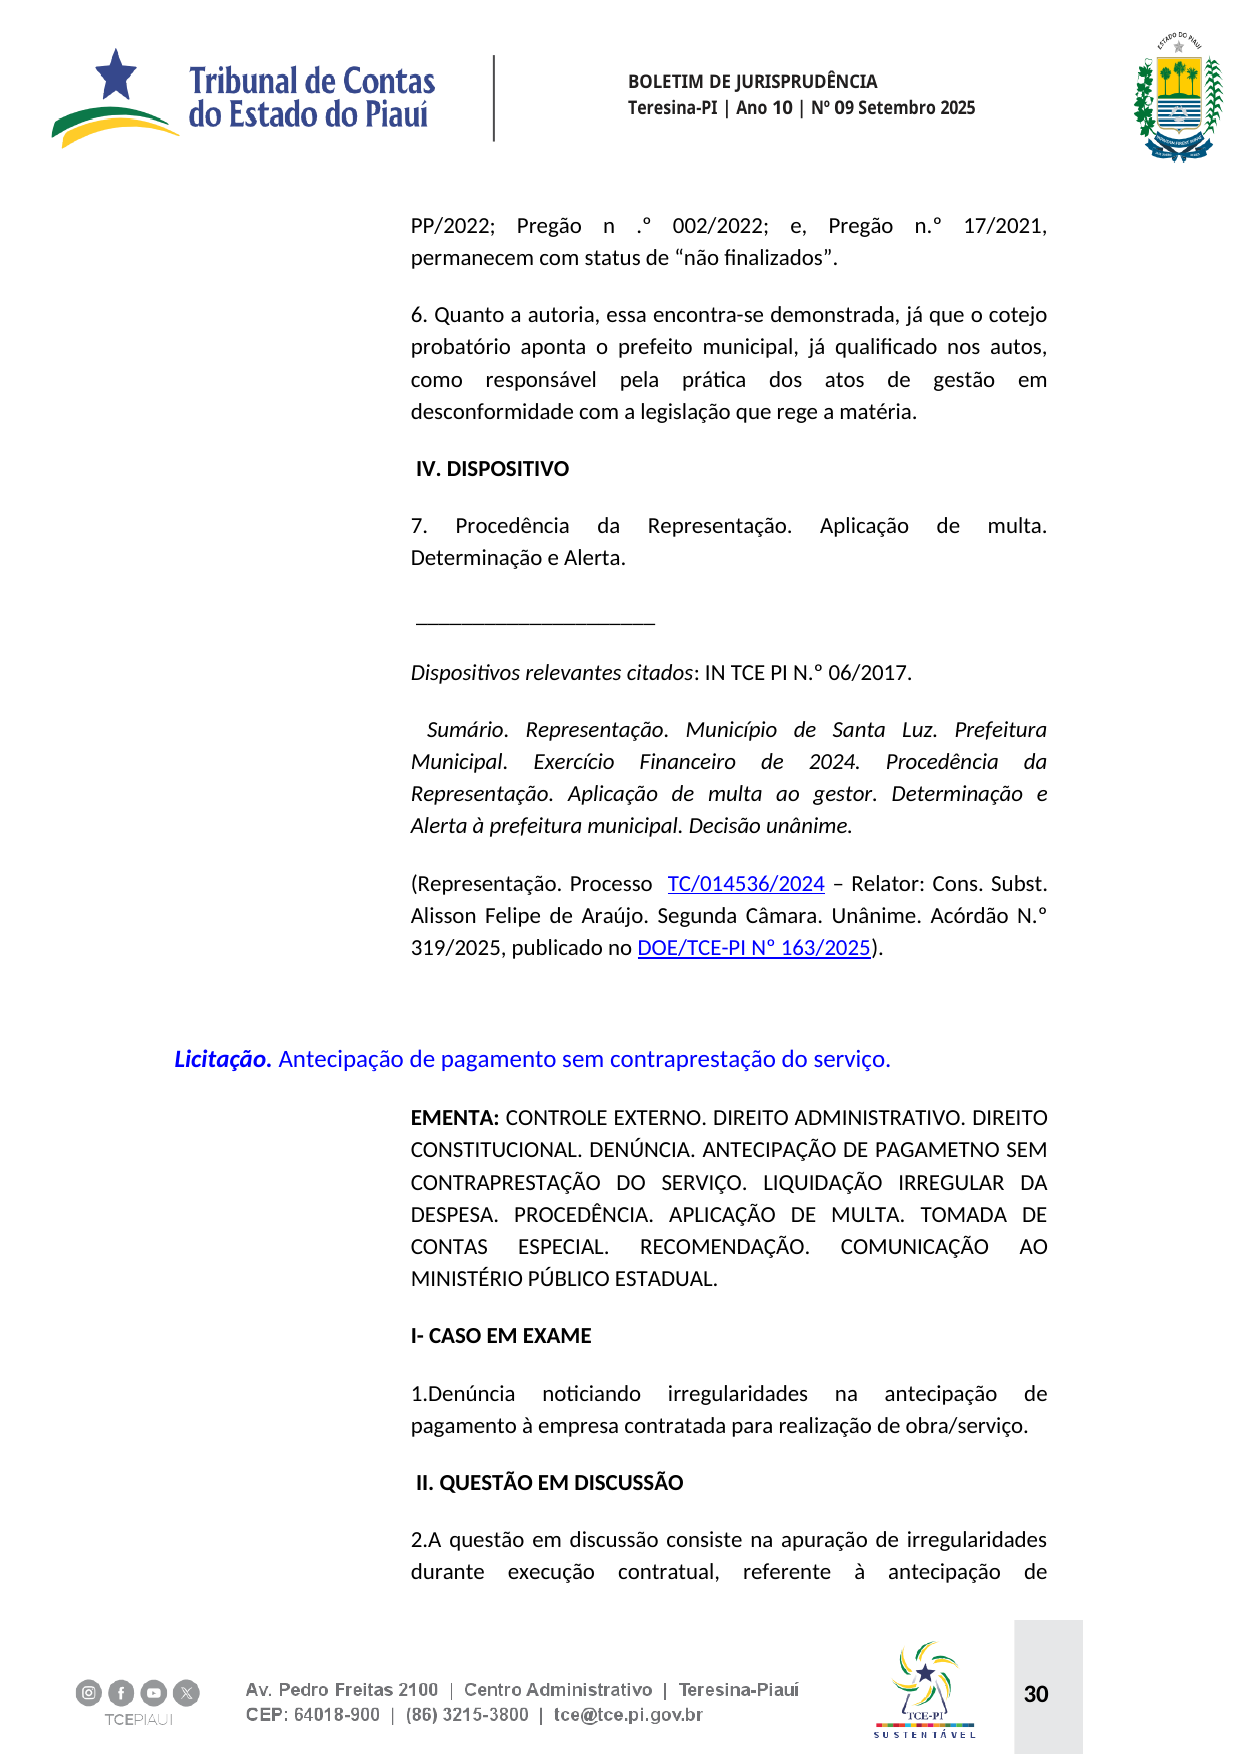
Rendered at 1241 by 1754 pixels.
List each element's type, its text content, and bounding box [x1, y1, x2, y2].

text IV. DISPOSITIVO [411, 454, 1048, 482]
picture [51, 32, 1224, 163]
picture [75, 1620, 1083, 1754]
text Dispositivos relevantes citados: IN TCE PI N.º 06/2017. [411, 658, 1048, 686]
text I- CASO EM EXAME [411, 1321, 1048, 1349]
text 6. Quanto a autoria, essa encontra-se demonstrada, já que o cotejo probatório aponta o prefeito municipal, já qualificado nos autos, como responsável pela prática dos atos de gestão em desconformidade com a legislação que rege a matéria. [411, 300, 1048, 425]
subtitle Licitação. Antecipação de pagamento sem contraprestação do serviço. [174, 1043, 1048, 1074]
text (Representação. Processo TC/014536/2024 – Relator: Cons. Subst. Alisson Felipe de Araújo. Segunda Câmara. Unânime. Acórdão N.º 319/2025, publicado no DOE/TCE-PI Nº 163/2025). [411, 869, 1048, 961]
text Sumário. Representação. Município de Santa Luz. Prefeitura Municipal. Exercício Financeiro de 2024. Procedência da Representação. Aplicação de multa ao gestor. Determinação e Alerta à prefeitura municipal. Decisão unânime. [411, 715, 1048, 839]
text EMENTA: CONTROLE EXTERNO. DIREITO ADMINISTRATIVO. DIREITO CONSTITUCIONAL. DENÚNCIA. ANTECIPAÇÃO DE PAGAMETNO SEM CONTRAPRESTAÇÃO DO SERVIÇO. LIQUIDAÇÃO IRREGULAR DA DESPESA. PROCEDÊNCIA. APLICAÇÃO DE MULTA. TOMADA DE CONTAS ESPECIAL. RECOMENDAÇÃO. COMUNICAÇÃO AO MINISTÉRIO PÚBLICO ESTADUAL. [411, 1103, 1048, 1292]
text 1.Denúncia noticiando irregularidades na antecipação de pagamento à empresa contratada para realização de obra/serviço. [411, 1379, 1048, 1439]
text II. QUESTÃO EM DISCUSSÃO [411, 1468, 1048, 1496]
text _____________________ [411, 601, 1048, 629]
text 7. Procedência da Representação. Aplicação de multa. Determinação e Alerta. [411, 511, 1048, 571]
